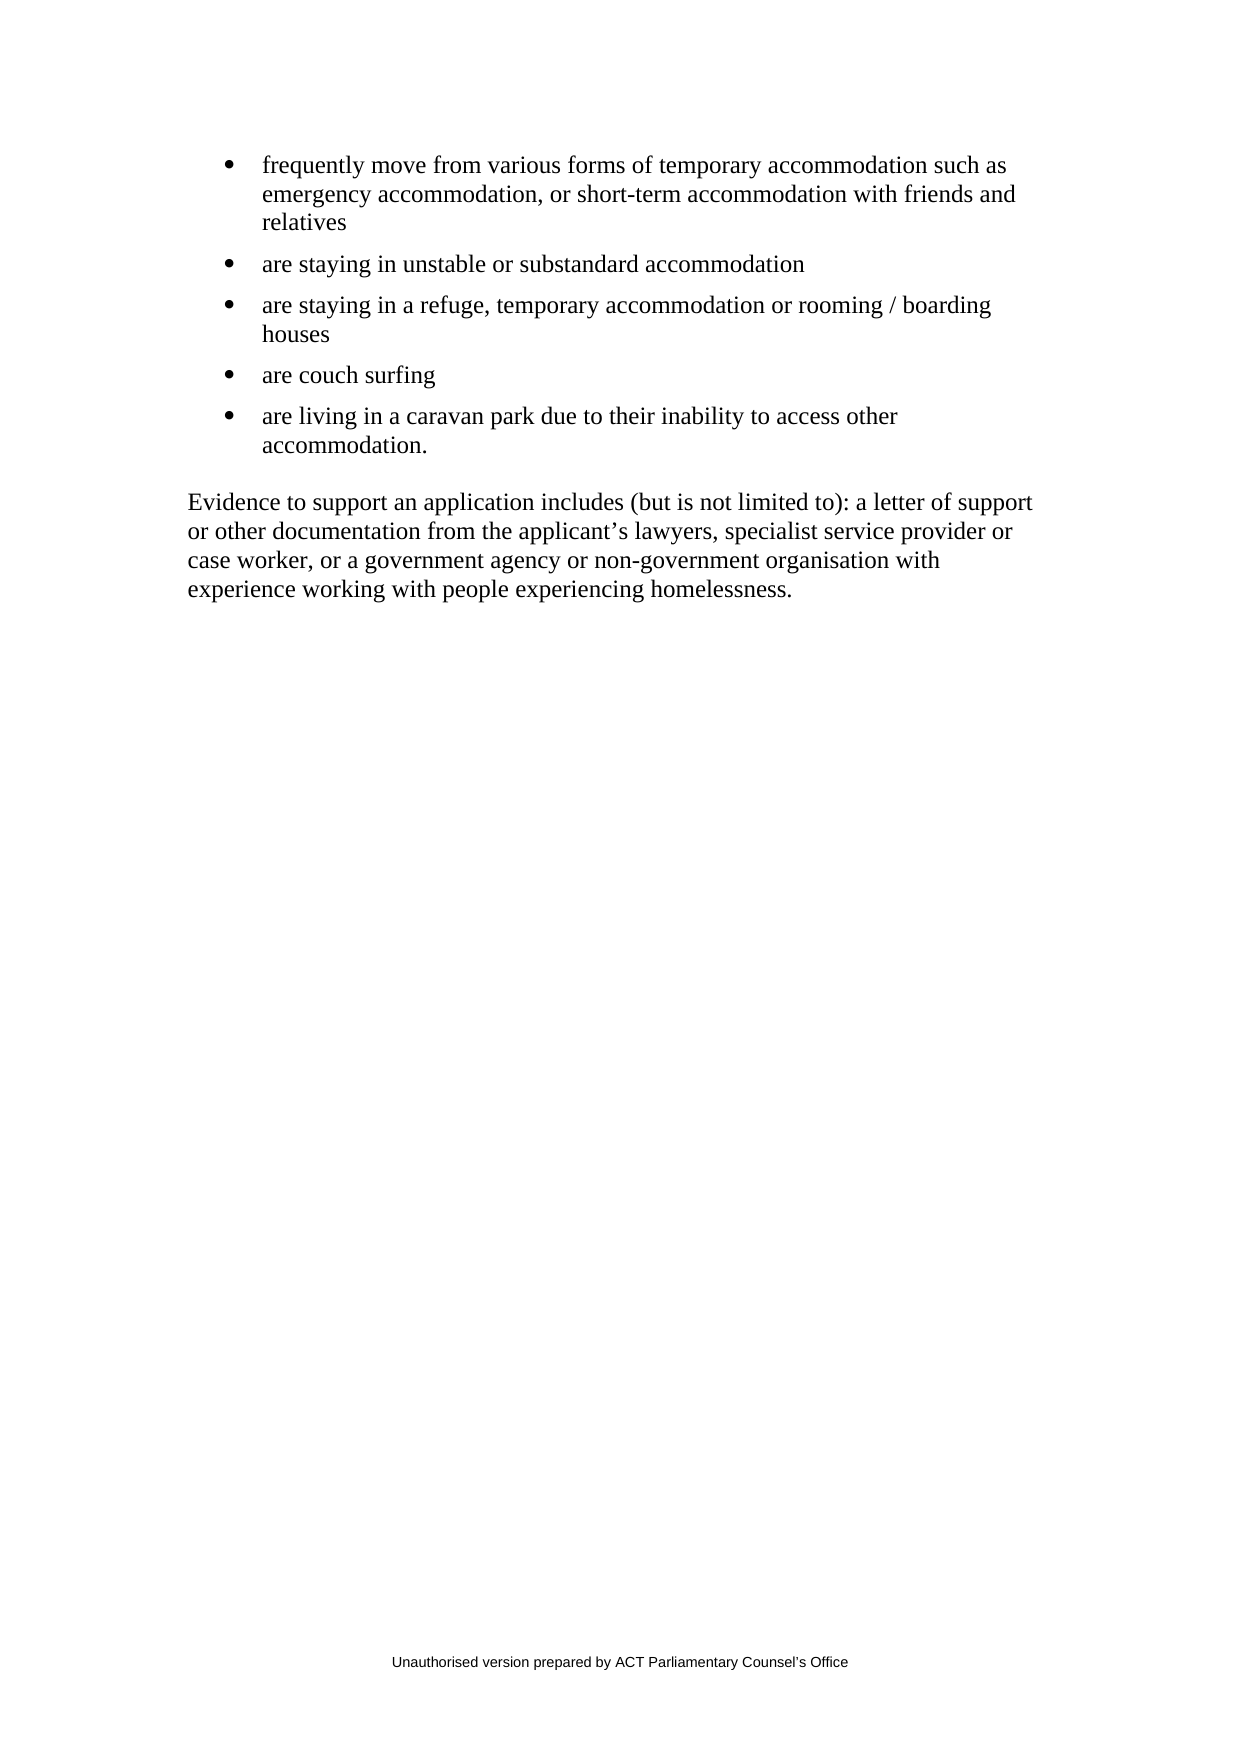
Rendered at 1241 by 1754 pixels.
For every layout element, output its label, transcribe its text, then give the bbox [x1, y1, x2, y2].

list are staying in a refuge, temporary accommodation or rooming / boarding houses [225, 290, 1053, 347]
list frequently move from various forms of temporary accommodation such as emergency accommodation, or short-term accommodation with friends and relatives [225, 150, 1053, 236]
list are staying in unstable or substandard accommodation [225, 249, 1053, 277]
list are couch surfing [225, 360, 1053, 389]
list are living in a caravan park due to their inability to access other accommodation. [225, 401, 1053, 459]
text Evidence to support an application includes (but is not limited to): a letter of support or other documentation from the applicant’s lawyers, specialist service provider or case worker, or a government agency or non-government organisation with experience working with people experiencing homelessness. [187, 487, 1053, 602]
